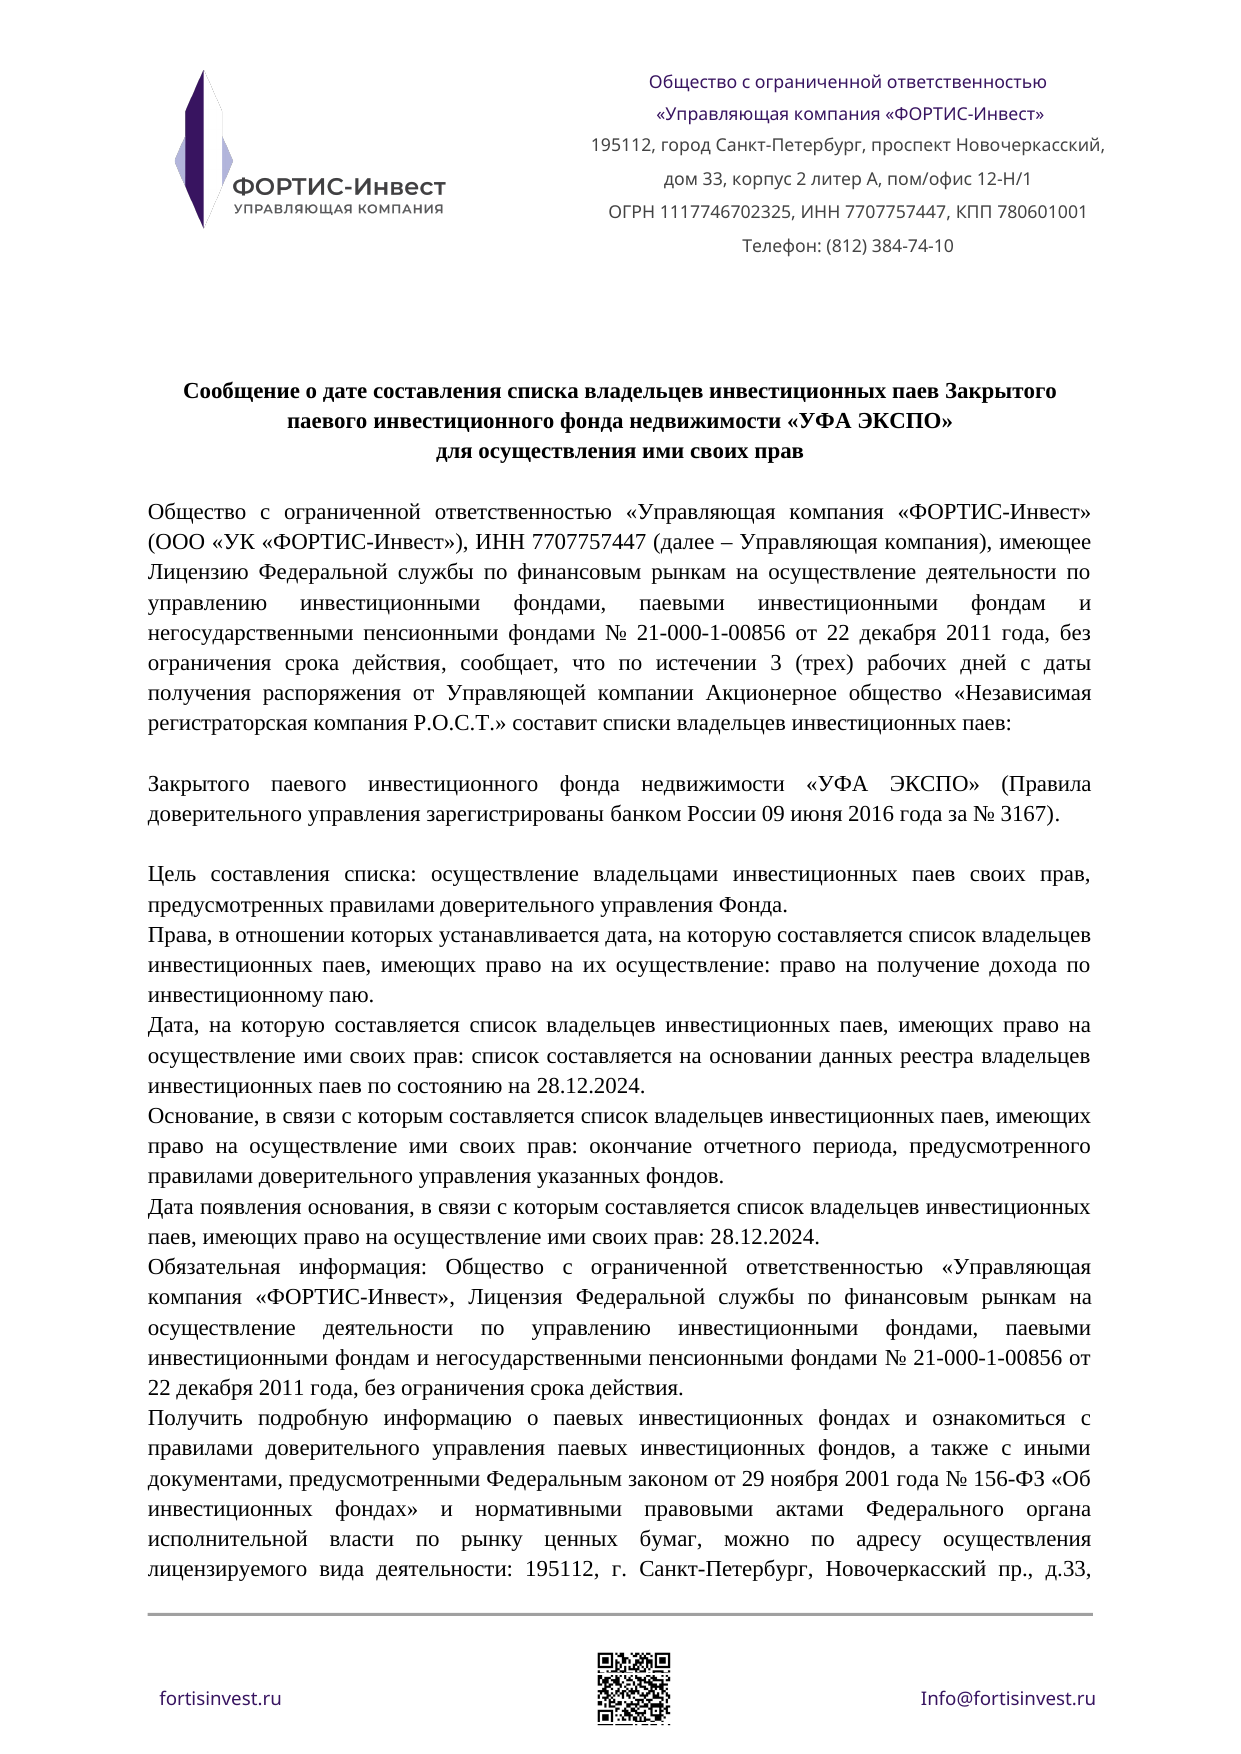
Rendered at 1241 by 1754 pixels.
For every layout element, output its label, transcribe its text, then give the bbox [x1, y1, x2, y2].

text Общество с ограниченной ответственностью «Управляющая компания «ФОРТИС-Инвест» (ООО «УК «ФОРТИС-Инвест»), ИНН 7707757447 (далее – Управляющая компания), имеющее Лицензию Федеральной службы по финансовым рынкам на осуществление деятельности по управлению инвестиционными фондами, паевыми инвестиционными фондам и негосударственными пенсионными фондами № 21-000-1-00856 от 22 декабря 2011 года, без ограничения срока действия, сообщает, что по истечении 3 (трех) рабочих дней с даты получения распоряжения от Управляющей компании Акционерное общество «Независимая регистраторская компания Р.О.С.Т.» составит списки владельцев инвестиционных паев: [148, 498, 1093, 736]
text Закрытого паевого инвестиционного фонда недвижимости «УФА ЭКСПО» (Правила доверительного управления зарегистрированы банком России 09 июня 2016 года за № 3167). [148, 770, 1093, 826]
picture [589, 1644, 679, 1673]
text Обязательная информация: Общество с ограниченной ответственностью «Управляющая компания «ФОРТИС-Инвест», Лицензия Федеральной службы по финансовым рынкам на осуществление деятельности по управлению инвестиционными фондами, паевыми инвестиционными фондам и негосударственными пенсионными фондами № 21-000-1-00856 от 22 декабря 2011 года, без ограничения срока действия. [148, 1253, 1093, 1400]
text Дата, на которую составляется список владельцев инвестиционных паев, имеющих право на осуществление ими своих прав: список составляется на основании данных реестра владельцев инвестиционных паев по состоянию на 28.12.2024. [148, 1012, 1093, 1098]
picture [174, 70, 446, 229]
text Права, в отношении которых устанавливается дата, на которую составляется список владельцев инвестиционных паев, имеющих право на их осуществление: право на получение дохода по инвестиционному паю. [148, 921, 1093, 1008]
picture [589, 1675, 679, 1722]
text для осуществления ими своих прав [148, 438, 1093, 464]
picture [589, 1724, 679, 1734]
text Основание, в связи с которым составляется список владельцев инвестиционных паев, имеющих право на осуществление ими своих прав: окончание отчетного периода, предусмотренного правилами доверительного управления указанных фондов. [148, 1102, 1093, 1189]
text Цель составления списка: осуществление владельцами инвестиционных паев своих прав, предусмотренных правилами доверительного управления Фонда. [148, 861, 1093, 917]
text Сообщение о дате составления списка владельцев инвестиционных паев Закрытого паевого инвестиционного фонда недвижимости «УФА ЭКСПО» [148, 377, 1093, 434]
text Дата появления основания, в связи с которым составляется список владельцев инвестиционных паев, имеющих право на осуществление ими своих прав: 28.12.2024. [148, 1193, 1093, 1249]
